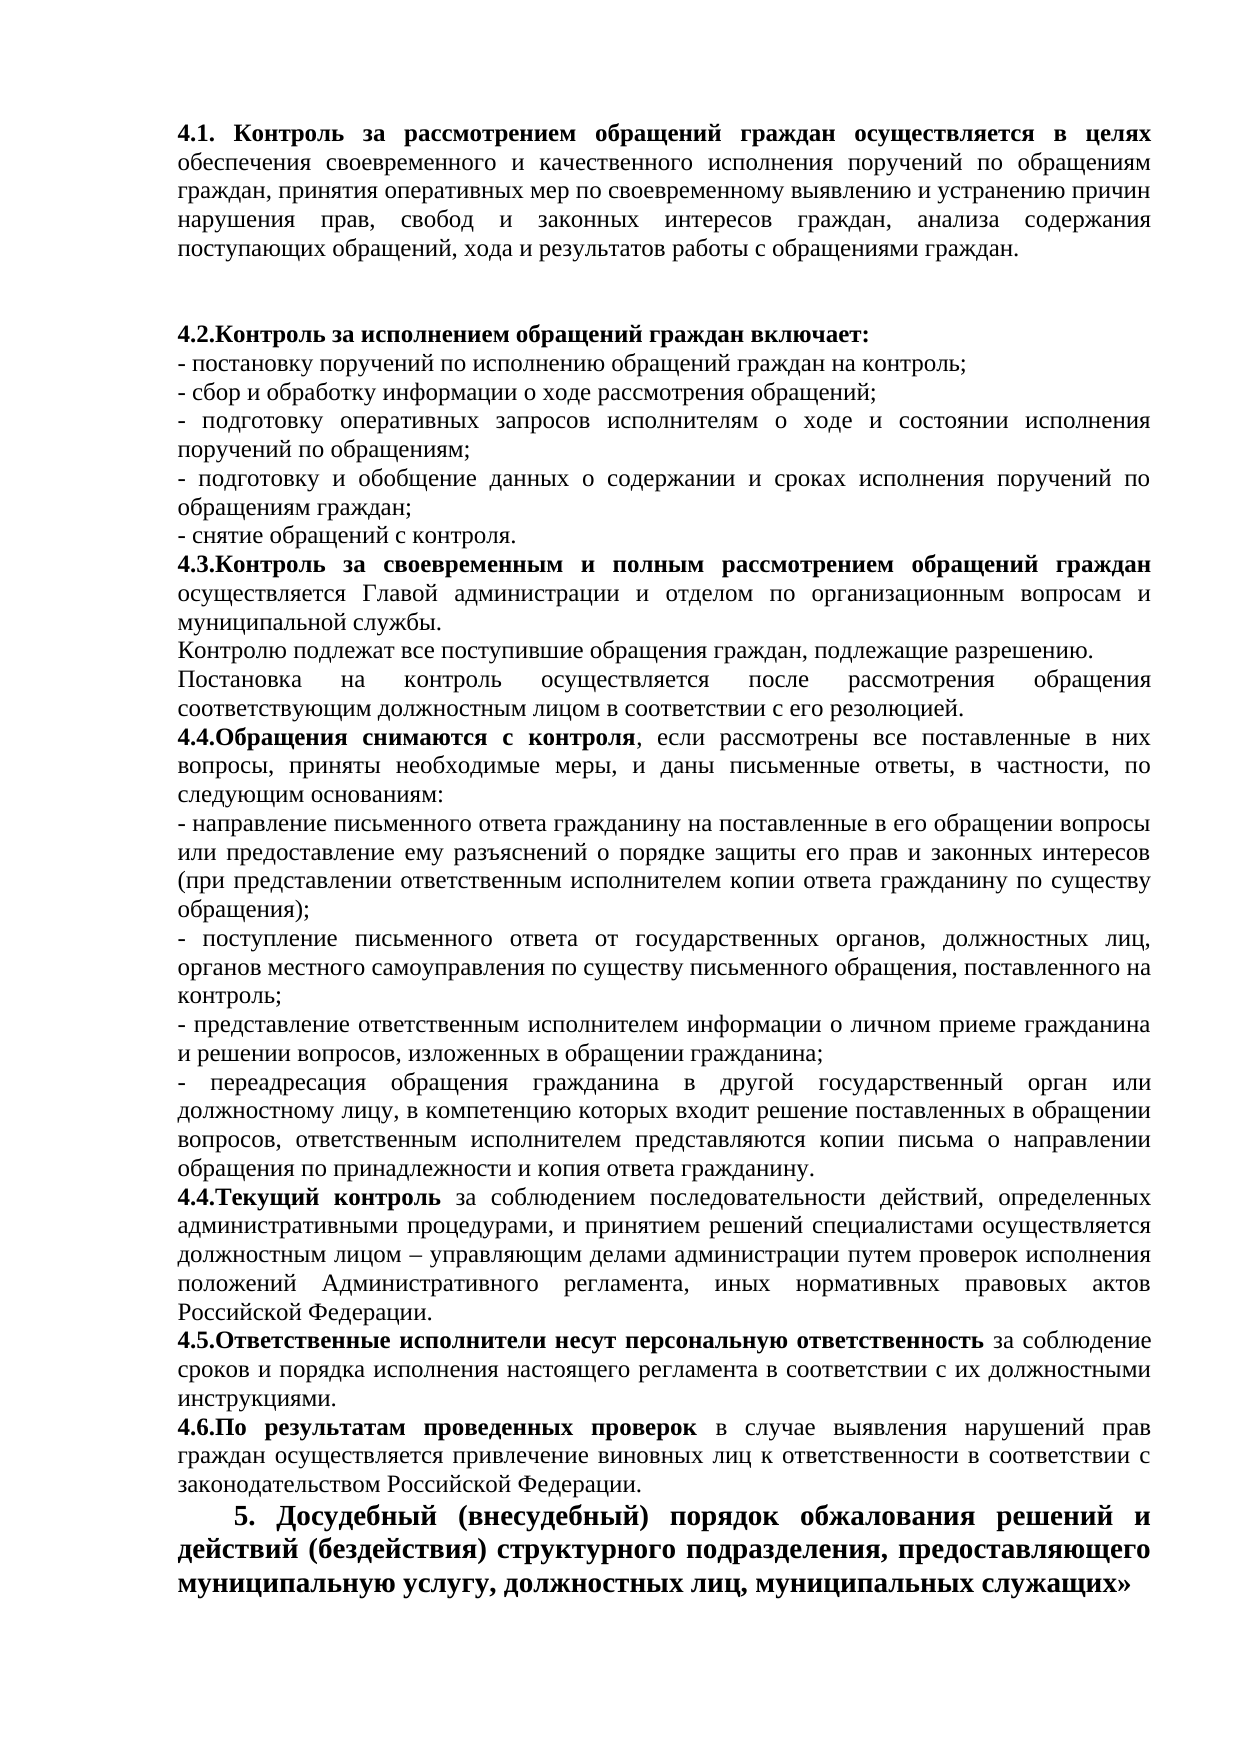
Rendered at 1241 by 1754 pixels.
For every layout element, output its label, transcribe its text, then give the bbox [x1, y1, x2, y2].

text 4.6.По результатам проведенных проверок в случае выявления нарушений прав граждан осуществляется привлечение виновных лиц к ответственности в соответствии с законодательством Российской Федерации. [177, 1412, 1152, 1498]
text - переадресация обращения гражданина в другой государственный орган или должностному лицу, в компетенцию которых входит решение поставленных в обращении вопросов, ответственным исполнителем представляются копии письма о направлении обращения по принадлежности и копия ответа гражданину. [177, 1067, 1152, 1182]
text - сбор и обработку информации о ходе рассмотрения обращений; [177, 377, 1152, 406]
text - подготовку и обобщение данных о содержании и сроках исполнения поручений по обращениям граждан; [177, 463, 1152, 521]
text - подготовку оперативных запросов исполнителям о ходе и состоянии исполнения поручений по обращениям; [177, 406, 1152, 463]
text 4.2.Контроль за исполнением обращений граждан включает: [177, 319, 1152, 348]
text - снятие обращений с контроля. [177, 521, 1152, 549]
text - направление письменного ответа гражданину на поставленные в его обращении вопросы или предоставление ему разъяснений о порядке защиты его прав и законных интересов (при представлении ответственным исполнителем копии ответа гражданину по существу обращения); [177, 808, 1152, 923]
text - представление ответственным исполнителем информации о личном приеме гражданина и решении вопросов, изложенных в обращении гражданина; [177, 1009, 1152, 1067]
text 4.4.Текущий контроль за соблюдением последовательности действий, определенных административными процедурами, и принятием решений специалистами осуществляется должностным лицом – управляющим делами администрации путем проверок исполнения положений Административного регламента, иных нормативных правовых актов Российской Федерации. [177, 1182, 1152, 1326]
text 4.4.Обращения снимаются с контроля, если рассмотрены все поставленные в них вопросы, приняты необходимые меры, и даны письменные ответы, в частности, по следующим основаниям: [177, 722, 1152, 808]
text 4.1. Контроль за рассмотрением обращений граждан осуществляется в целях обеспечения своевременного и качественного исполнения поручений по обращениям граждан, принятия оперативных мер по своевременному выявлению и устранению причин нарушения прав, свобод и законных интересов граждан, анализа содержания поступающих обращений, хода и результатов работы с обращениями граждан. [177, 118, 1152, 262]
text 4.5.Ответственные исполнители несут персональную ответственность за соблюдение сроков и порядка исполнения настоящего регламента в соответствии с их должностными инструкциями. [177, 1326, 1152, 1412]
text 4.3.Контроль за своевременным и полным рассмотрением обращений граждан осуществляется Главой администрации и отделом по организационным вопросам и муниципальной службы. [177, 549, 1152, 636]
text - поступление письменного ответа от государственных органов, должностных лиц, органов местного самоуправления по существу письменного обращения, поставленного на контроль; [177, 923, 1152, 1009]
text Контролю подлежат все поступившие обращения граждан, подлежащие разрешению. [177, 636, 1152, 664]
text - постановку поручений по исполнению обращений граждан на контроль; [177, 348, 1152, 377]
text Постановка на контроль осуществляется после рассмотрения обращения соответствующим должностным лицом в соответствии с его резолюцией. [177, 664, 1152, 722]
text 5. Досудебный (внесудебный) порядок обжалования решений и действий (бездействия) структурного подразделения, предоставляющего муниципальную услугу, должностных лиц, муниципальных служащих» [177, 1498, 1152, 1599]
